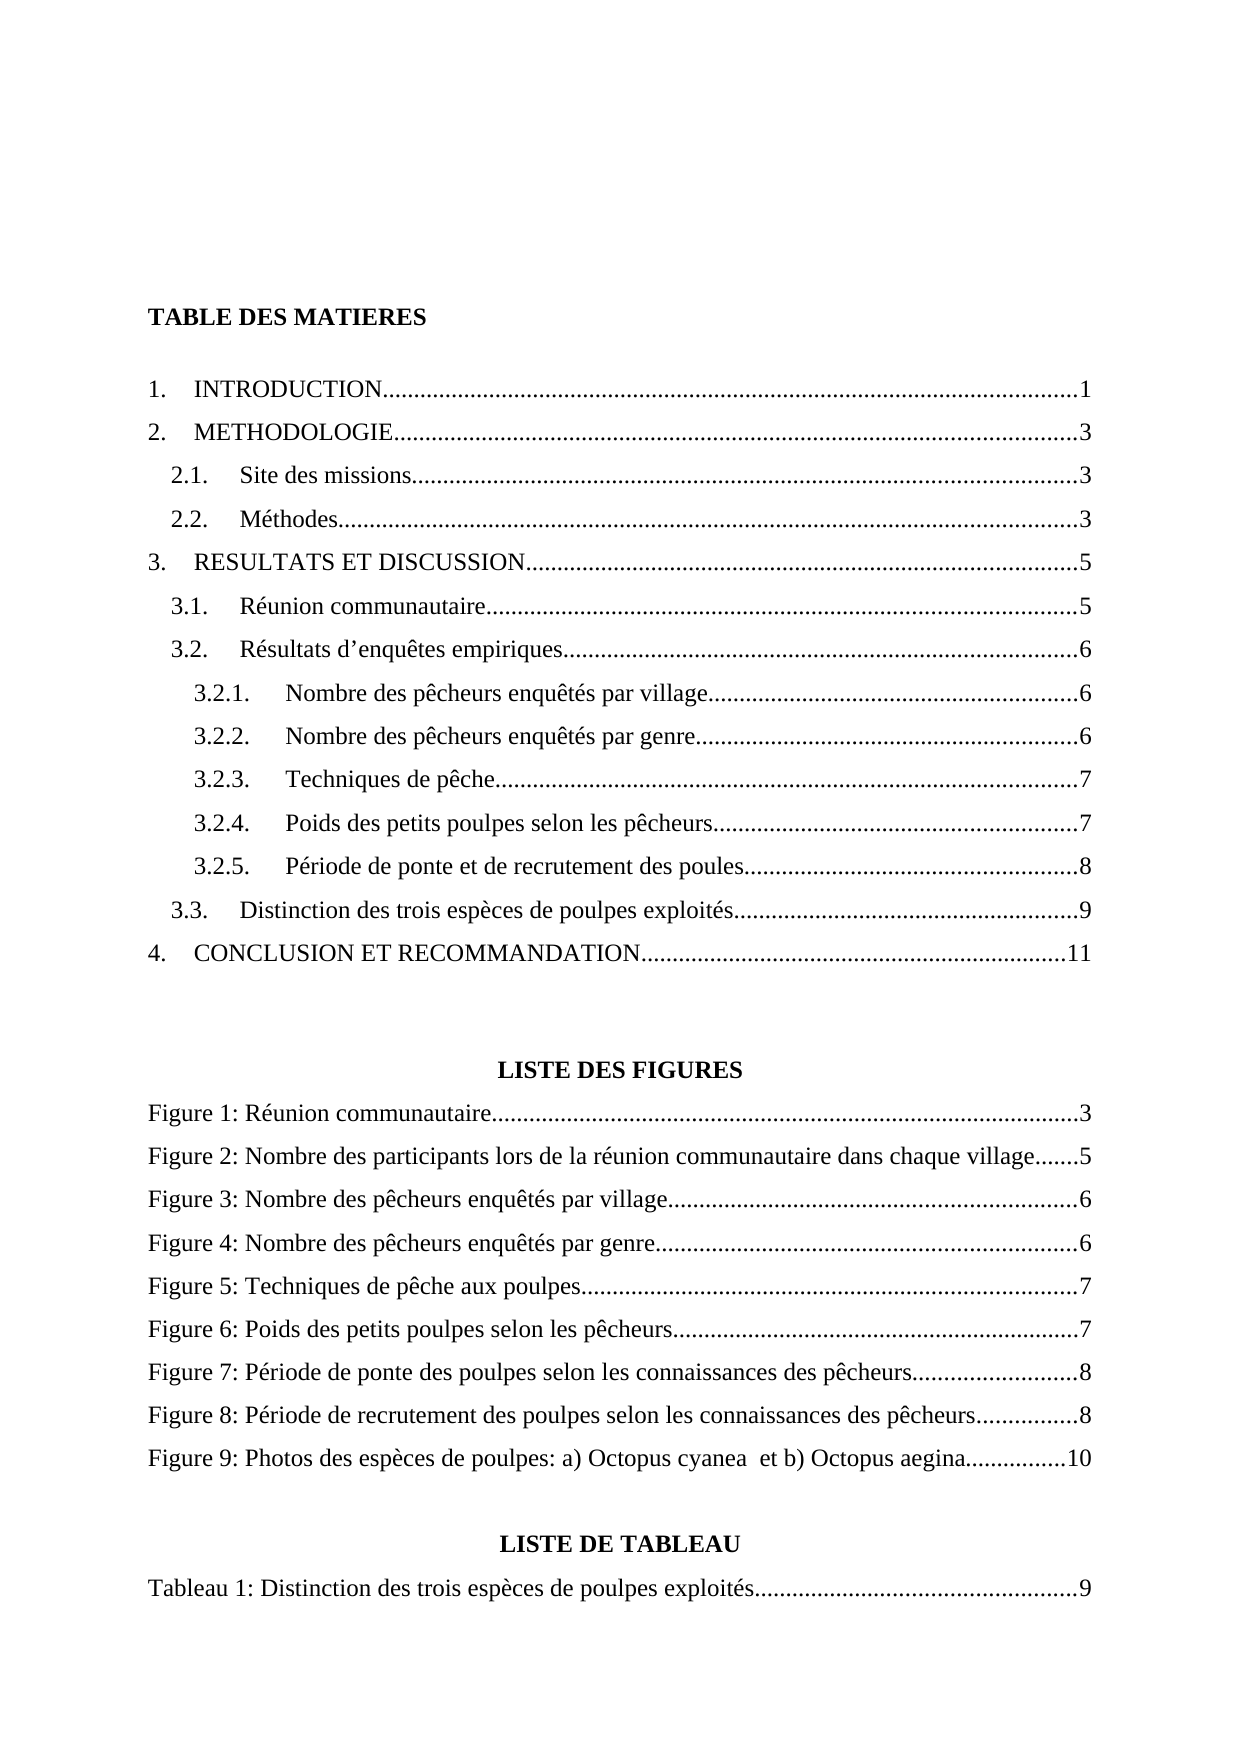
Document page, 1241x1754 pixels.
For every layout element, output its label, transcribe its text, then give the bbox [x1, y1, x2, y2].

text Figure 3: Nombre des pêcheurs enquêtés par village 6 [148, 1184, 1093, 1213]
text Figure 9: Photos des espèces de poulpes: a) Octopus cyanea et b) Octopus aegina 10 [148, 1443, 1093, 1472]
text LISTE DE TABLEAU [148, 1529, 1093, 1558]
text Figure 8: Période de recrutement des poulpes selon les connaissances des pêcheurs 8 [148, 1400, 1093, 1429]
text LISTE DES FIGURES [148, 1055, 1093, 1084]
text Figure 5: Techniques de pêche aux poulpes 7 [148, 1271, 1093, 1299]
text Figure 2: Nombre des participants lors de la réunion communautaire dans chaque village 5 [148, 1141, 1093, 1170]
text Tableau 1: Distinction des trois espèces de poulpes exploités 9 [148, 1573, 1093, 1601]
text Figure 4: Nombre des pêcheurs enquêtés par genre 6 [148, 1228, 1093, 1256]
text Figure 6: Poids des petits poulpes selon les pêcheurs 7 [148, 1314, 1093, 1343]
text Figure 7: Période de ponte des poulpes selon les connaissances des pêcheurs 8 [148, 1357, 1093, 1386]
text Figure 1: Réunion communautaire 3 [148, 1098, 1093, 1127]
